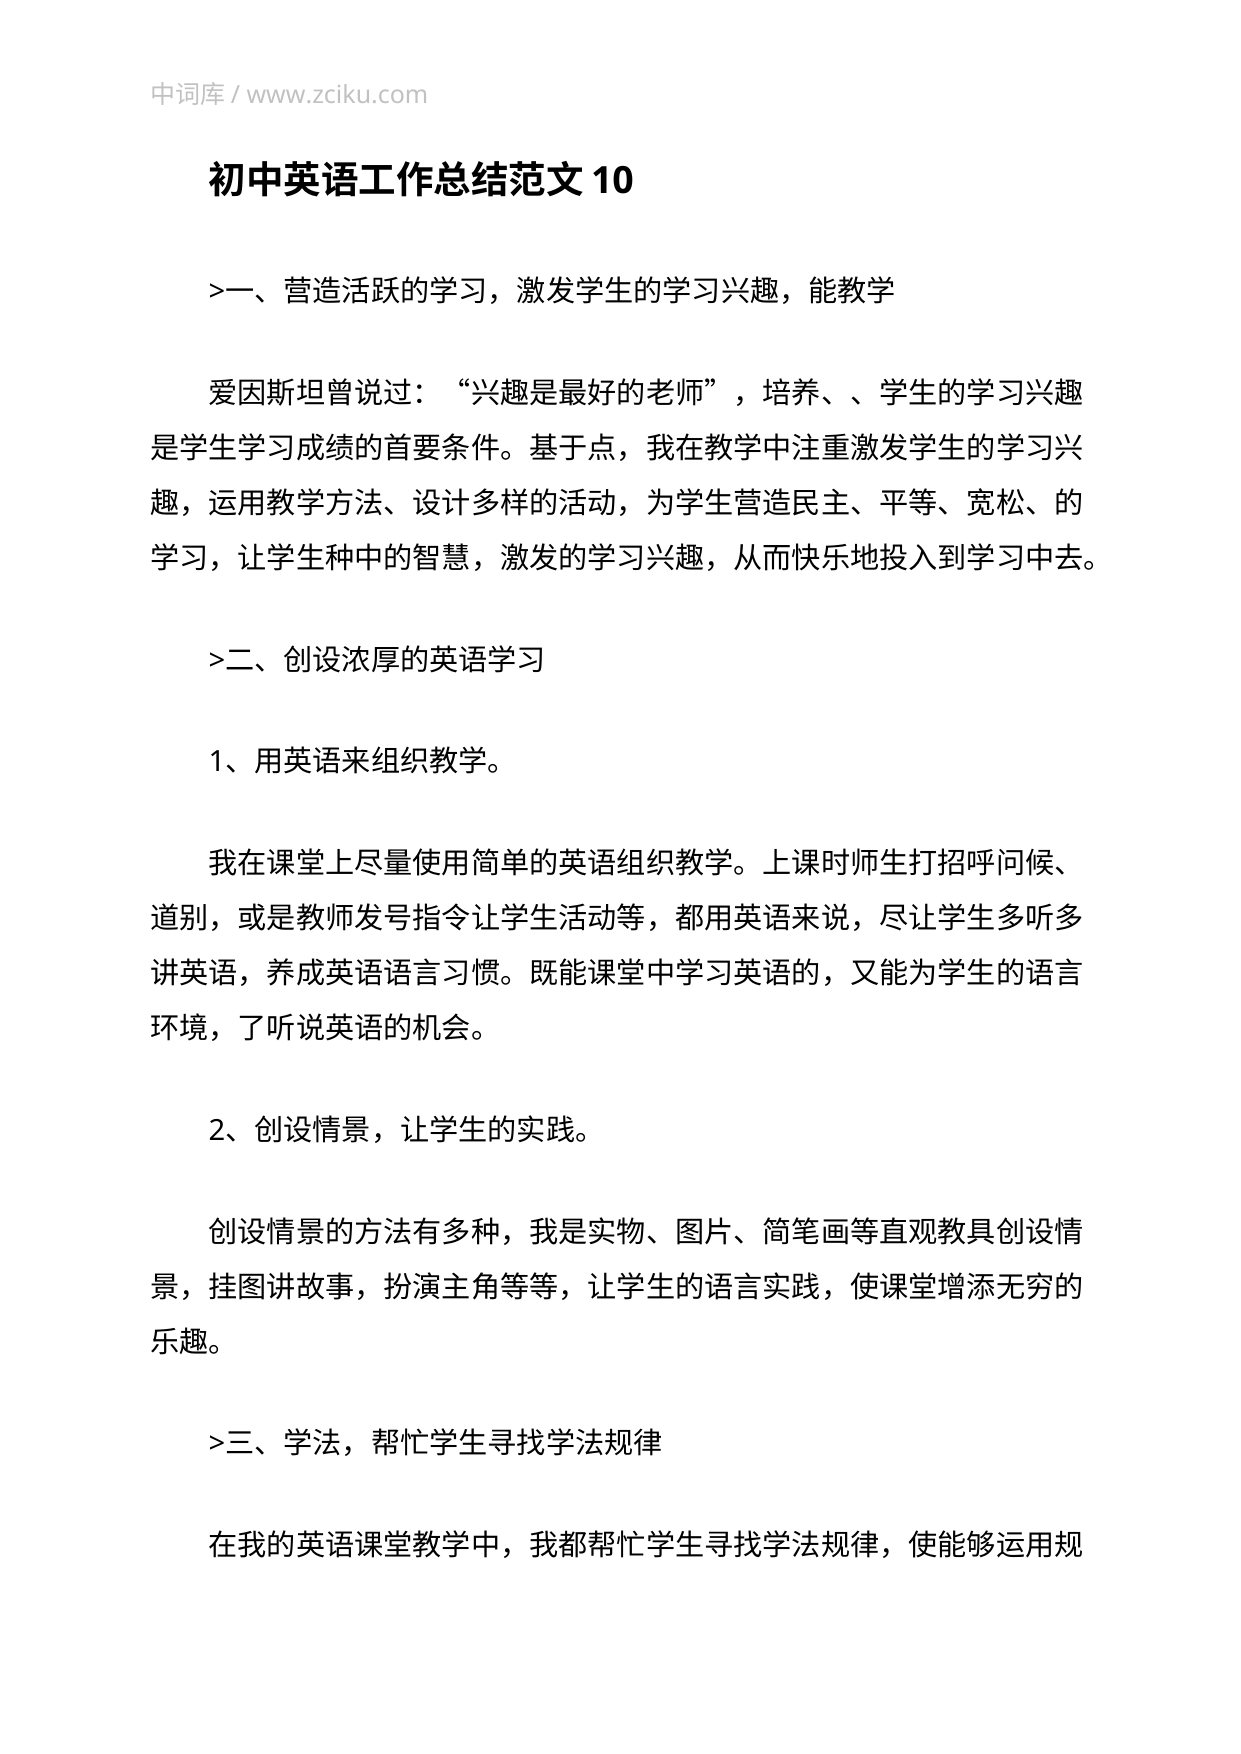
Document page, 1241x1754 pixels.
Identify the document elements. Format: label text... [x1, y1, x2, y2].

text 2、创设情景，让学生的实践。 [150, 1106, 1090, 1149]
text >一、营造活跃的学习，激发学生的学习兴趣，能教学 [150, 268, 1090, 310]
text 爱因斯坦曾说过：“兴趣是最好的老师”，培养、、学生的学习兴趣是学生学习成绩的首要条件。基于点，我在教学中注重激发学生的学习兴趣，运用教学方法、设计多样的活动，为学生营造民主、平等、宽松、的学习，让学生种中的智慧，激发的学习兴趣，从而快乐地投入到学习中去。 [150, 369, 1090, 577]
text 我在课堂上尽量使用简单的英语组织教学。上课时师生打招呼问候、道别，或是教师发号指令让学生活动等，都用英语来说，尽让学生多听多讲英语，养成英语语言习惯。既能课堂中学习英语的，又能为学生的语言环境，了听说英语的机会。 [150, 840, 1090, 1047]
text 1、用英语来组织教学。 [150, 738, 1090, 780]
text >三、学法，帮忙学生寻找学法规律 [150, 1420, 1090, 1462]
text >二、创设浓厚的英语学习 [150, 636, 1090, 678]
text 创设情景的方法有多种，我是实物、图片、简笔画等直观教具创设情景，挂图讲故事，扮演主角等等，让学生的语言实践，使课堂增添无穷的乐趣。 [150, 1208, 1090, 1361]
text 初中英语工作总结范文10 [150, 150, 1090, 204]
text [150, 1522, 1090, 1564]
